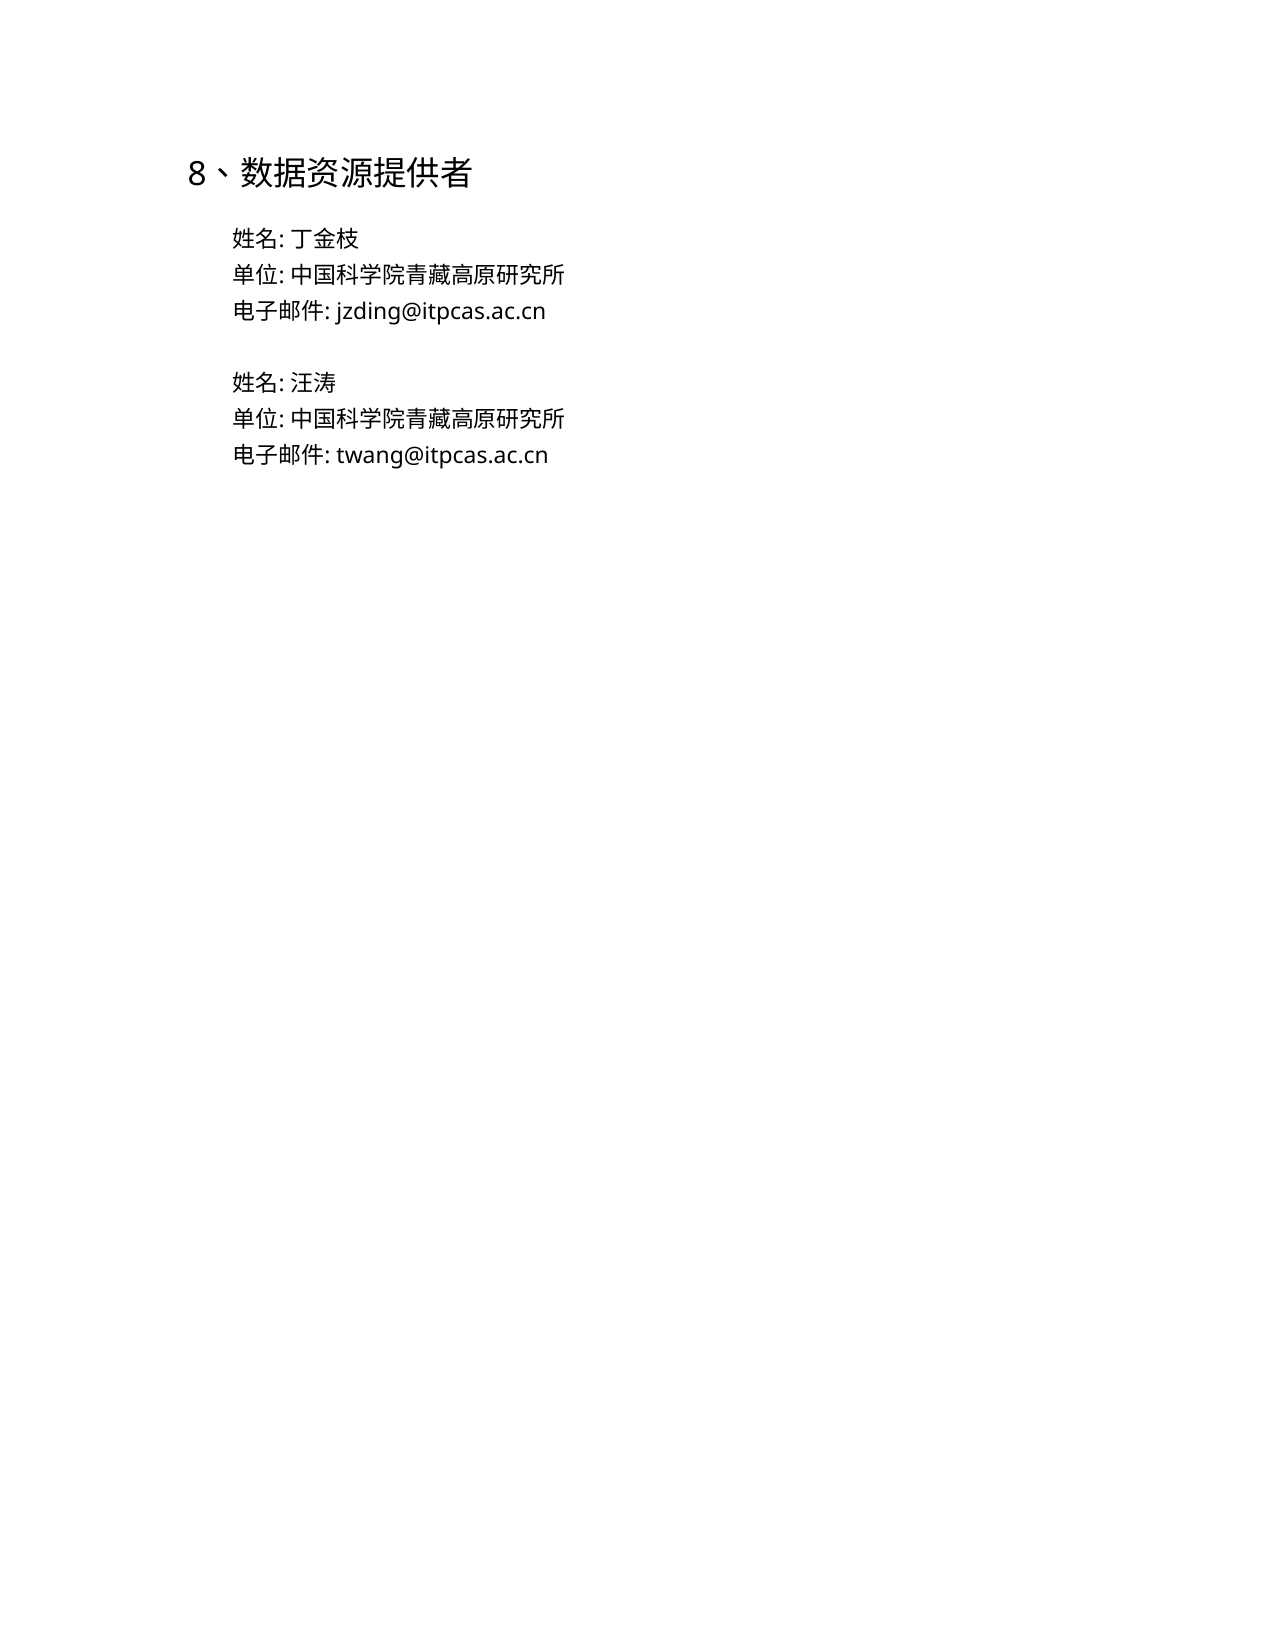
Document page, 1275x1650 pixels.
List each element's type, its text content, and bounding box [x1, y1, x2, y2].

text 8、数据资源提供者 [187, 150, 1087, 195]
text 姓名: 丁金枝 单位: 中国科学院青藏高原研究所 电子邮件: jzding@itpcas.ac.cn 姓名: 汪涛 单位: 中国科学院青藏高原研究所 电子邮件: twang@itpcas.ac.cn [232, 223, 1087, 542]
